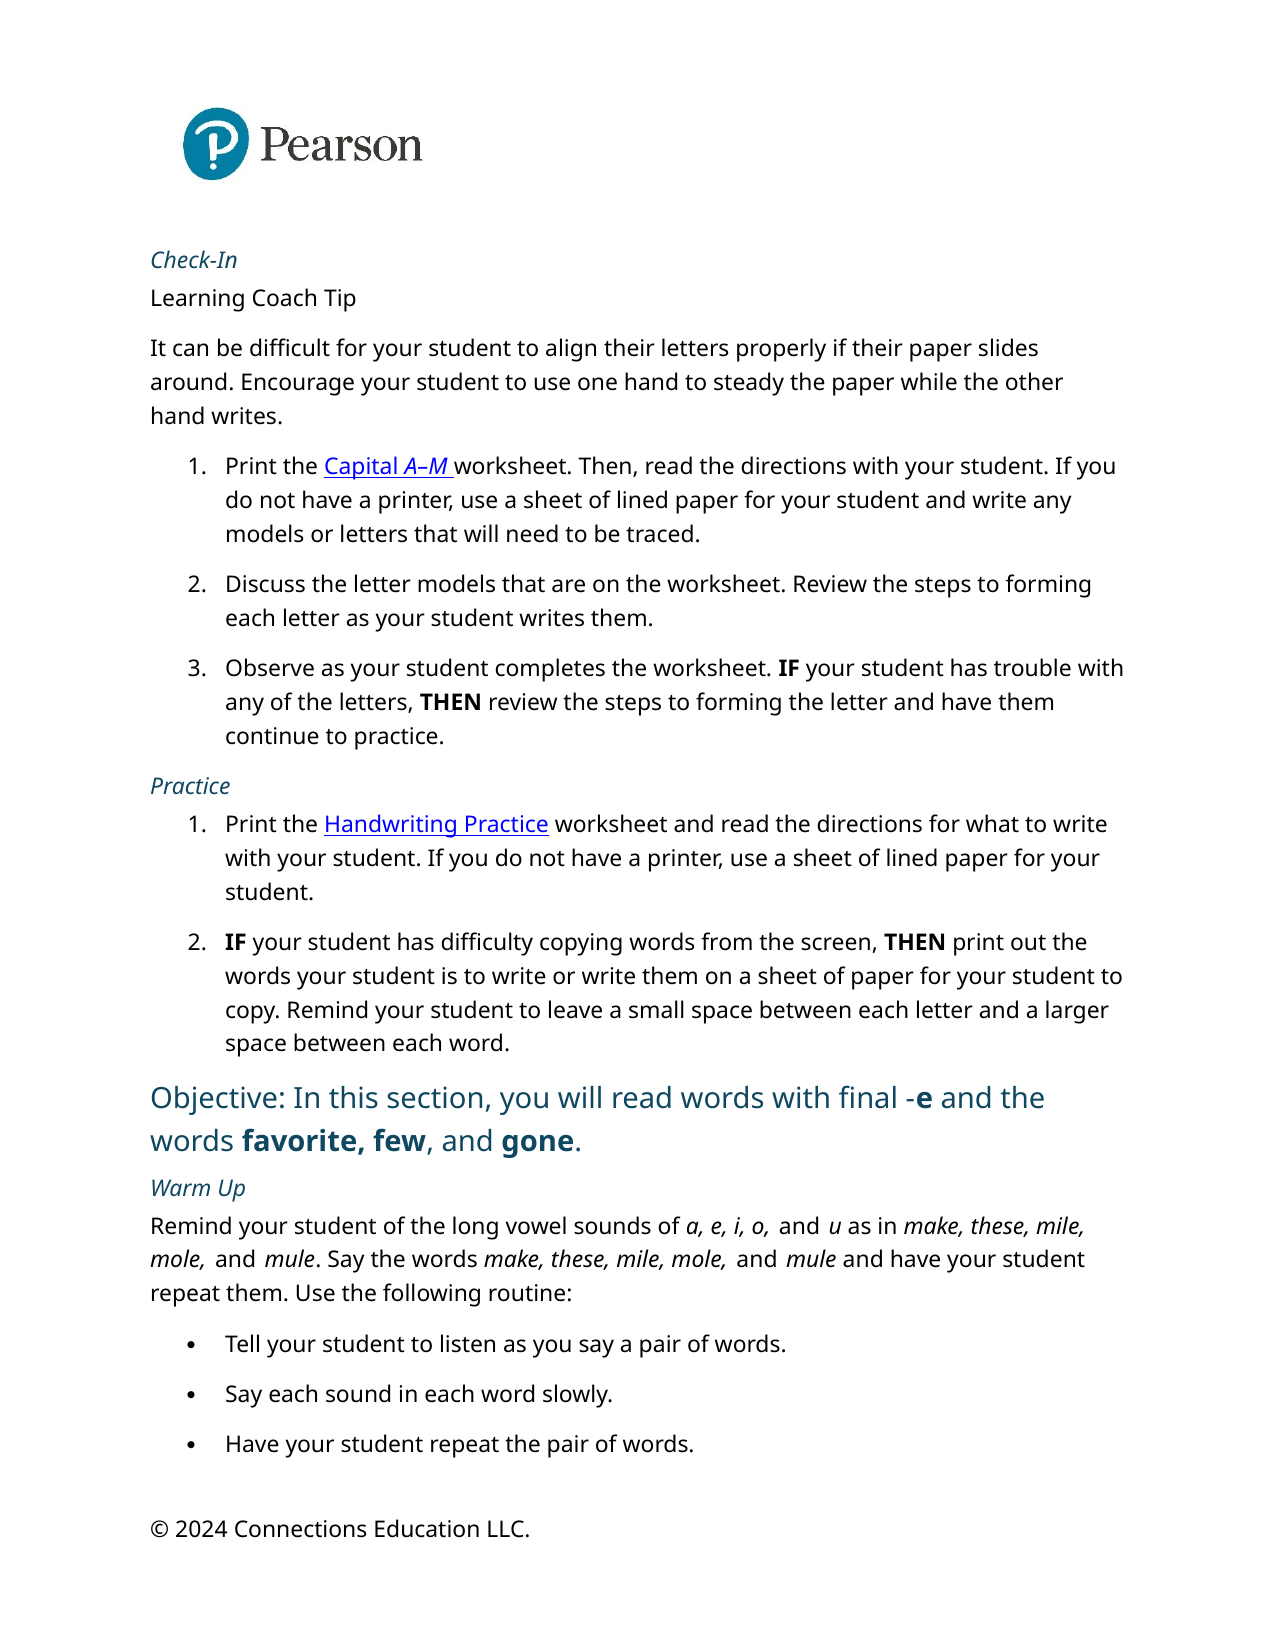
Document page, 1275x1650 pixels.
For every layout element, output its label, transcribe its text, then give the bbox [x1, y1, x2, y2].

list Print the Capital A–M worksheet. Then, read the directions with your student. If you do not have a printer, use a sheet of lined paper for your student and write any models or letters that will need to be traced. [187, 450, 1125, 549]
text Learning Coach Tip [150, 282, 1125, 313]
list IF your student has difficulty copying words from the screen, THEN print out the words your student is to write or write them on a sheet of paper for your student to copy. Remind your student to leave a small space between each letter and a larger space between each word. [187, 926, 1125, 1058]
list Print the Handwriting Practice worksheet and read the directions for what to write with your student. If you do not have a printer, use a sheet of lined paper for your student. [187, 808, 1125, 907]
list Discuss the letter models that are on the worksheet. Review the steps to forming each letter as your student writes them. [187, 568, 1125, 633]
picture [150, 75, 455, 213]
list Say each sound in each word slowly. [187, 1378, 1125, 1409]
text It can be difficult for your student to align their letters properly if their paper slides around. Encourage your student to use one hand to steady the paper while the other hand writes. [150, 332, 1125, 431]
list Have your student repeat the pair of words. [187, 1428, 1125, 1459]
subtitle Objective: In this section, you will read words with final -e and the words favorite, few, and gone. [150, 1078, 1125, 1160]
text Remind your student of the long vowel sounds of a, e, i, o, and u as in make, these, mile, mole, and mule. Say the words make, these, mile, mole, and mule and have your student repeat them. Use the following routine: [150, 1209, 1125, 1308]
subtitle Check-In [150, 244, 1125, 275]
subtitle Practice [150, 770, 1125, 801]
list Observe as your student completes the worksheet. IF your student has trouble with any of the letters, THEN review the steps to forming the letter and have them continue to practice. [187, 652, 1125, 751]
subtitle Warm Up [150, 1172, 1125, 1203]
list Tell your student to listen as you say a pair of words. [187, 1327, 1125, 1359]
